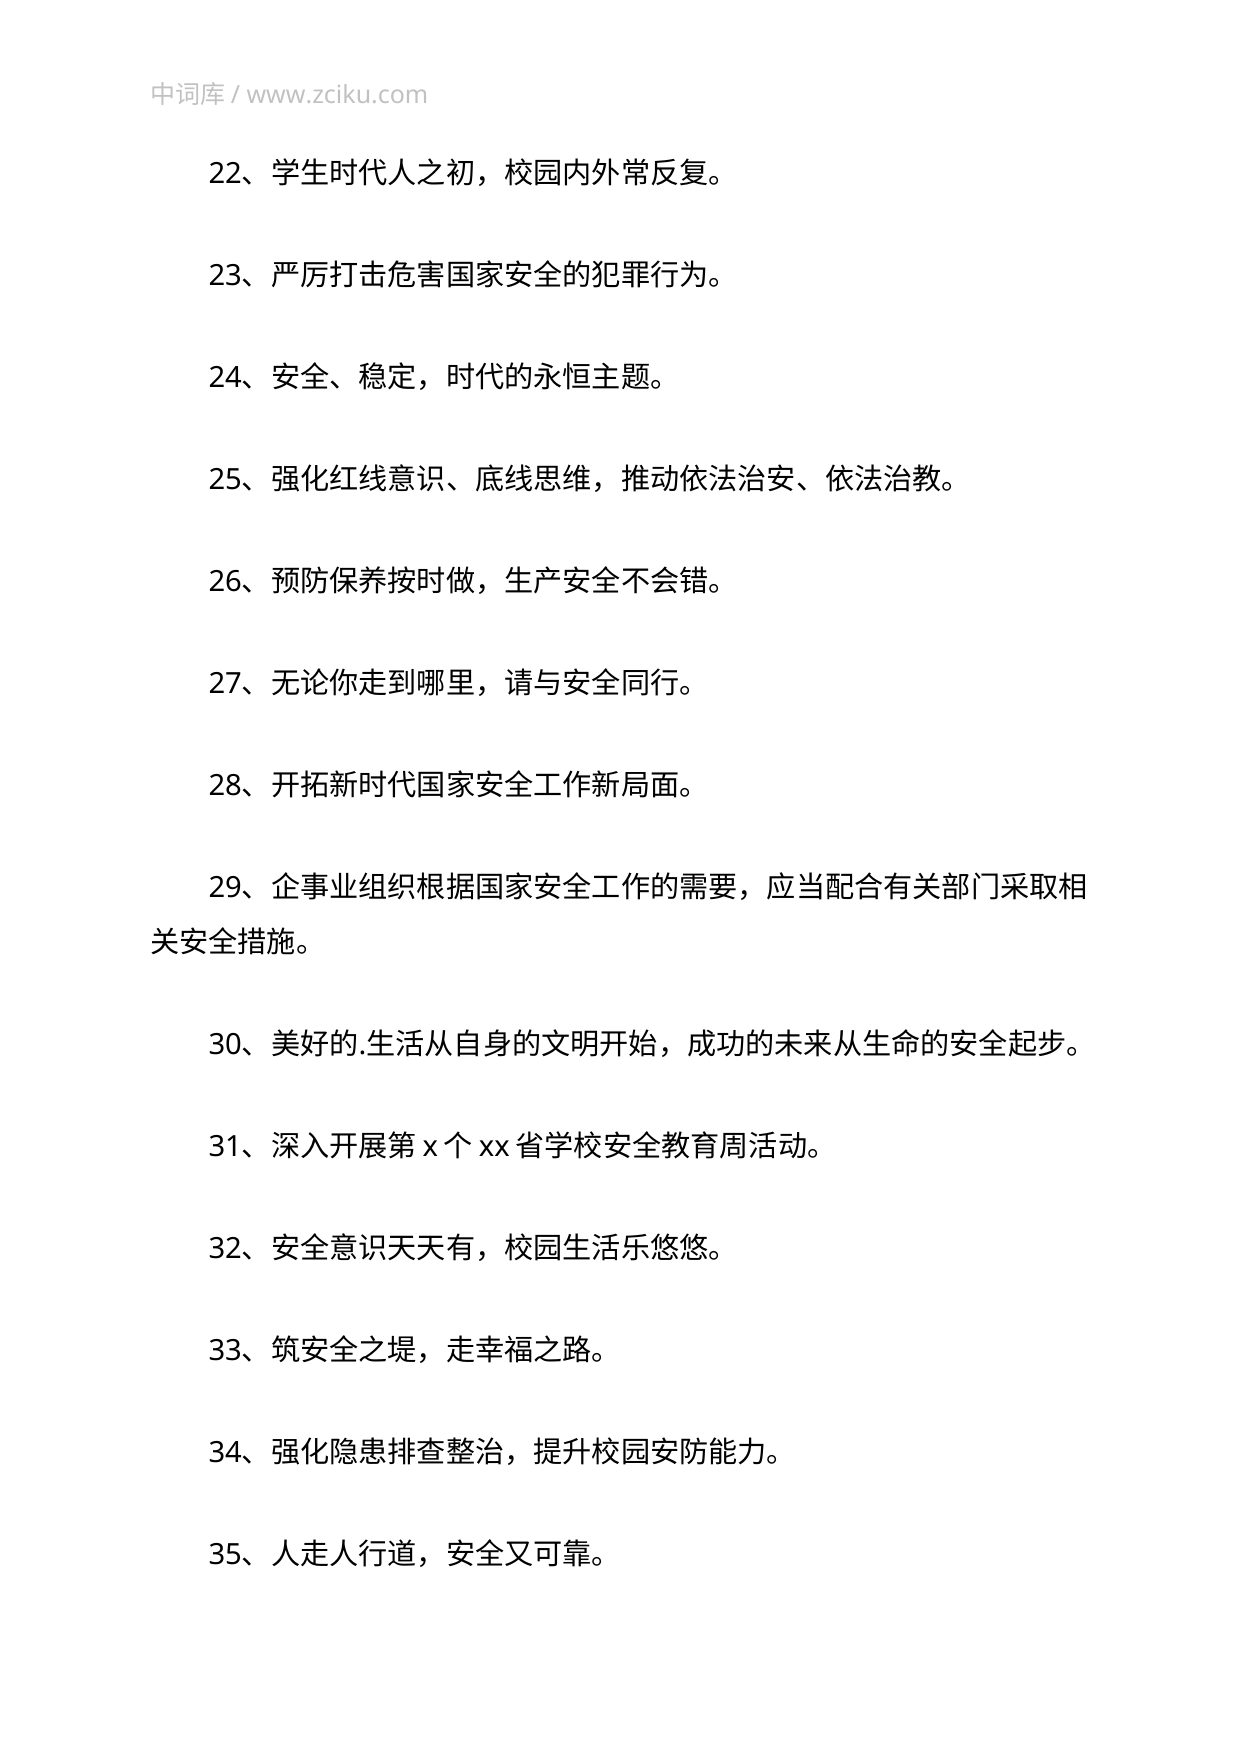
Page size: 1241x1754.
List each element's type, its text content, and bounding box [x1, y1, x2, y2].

text 30、美好的.生活从自身的文明开始，成功的未来从生命的安全起步。 [150, 1021, 1090, 1063]
text 27、无论你走到哪里，请与安全同行。 [150, 660, 1090, 702]
text 35、人走人行道，安全又可靠。 [150, 1531, 1090, 1573]
text 28、开拓新时代国家安全工作新局面。 [150, 762, 1090, 804]
text 32、安全意识天天有，校园生活乐悠悠。 [150, 1224, 1090, 1267]
text 25、强化红线意识、底线思维，推动依法治安、依法治教。 [150, 456, 1090, 498]
text 23、严厉打击危害国家安全的犯罪行为。 [150, 252, 1090, 294]
text 26、预防保养按时做，生产安全不会错。 [150, 558, 1090, 600]
text 33、筑安全之堤，走幸福之路。 [150, 1327, 1090, 1369]
text 29、企事业组织根据国家安全工作的需要，应当配合有关部门采取相关安全措施。 [150, 864, 1090, 961]
text 22、学生时代人之初，校园内外常反复。 [150, 150, 1090, 192]
text 34、强化隐患排查整治，提升校园安防能力。 [150, 1428, 1090, 1471]
text 24、安全、稳定，时代的永恒主题。 [150, 354, 1090, 396]
text 31、深入开展第x个xx省学校安全教育周活动。 [150, 1123, 1090, 1165]
